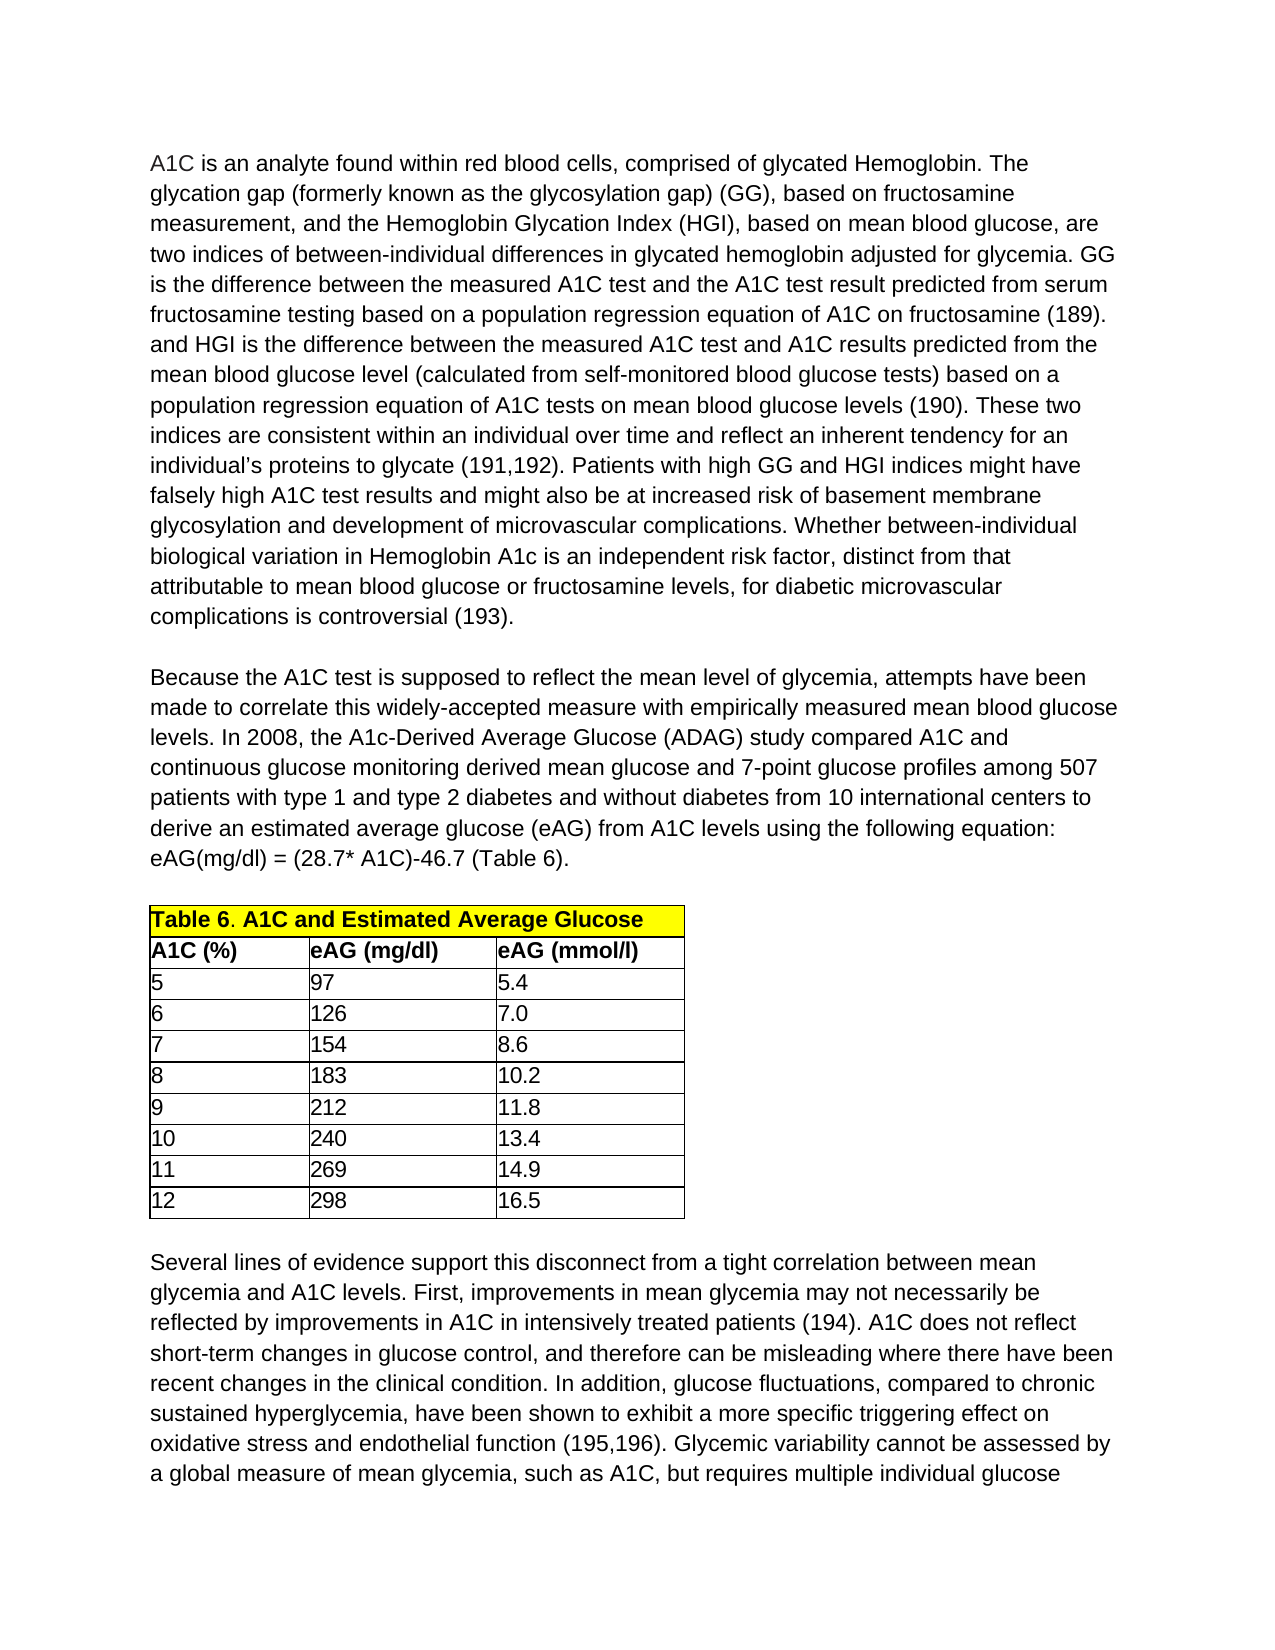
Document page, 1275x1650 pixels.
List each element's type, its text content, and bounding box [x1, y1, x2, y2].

table_cell 13.4 [497, 1125, 684, 1155]
table_cell 5 [151, 969, 309, 999]
table_cell 10.2 [497, 1063, 684, 1093]
text Because the A1C test is supposed to reflect the mean level of glycemia, attempts have been made to correlate this widely-accepted measure with empirically measured mean blood glucose levels. In 2008, the A1c-Derived Average Glucose (ADAG) study compared A1C and continuous glucose monitoring derived mean glucose and 7-point glucose profiles among 507 patients with type 1 and type 2 diabetes and without diabetes from 10 international centers to derive an estimated average glucose (eAG) from A1C levels using the following equation: eAG(mg/dl) = (28.7* A1C)-46.7 (Table 6). [150, 663, 1125, 871]
table_cell 11.8 [497, 1094, 684, 1124]
table_cell 183 [310, 1063, 496, 1093]
table_cell 8 [151, 1063, 309, 1093]
table_cell 12 [151, 1188, 309, 1218]
table_cell 6 [151, 1000, 309, 1030]
table_cell 7 [151, 1031, 309, 1061]
table_cell 5.4 [497, 969, 684, 999]
table_cell 16.5 [497, 1188, 684, 1218]
table_cell 8.6 [497, 1031, 684, 1061]
table_header Table 6. A1C and Estimated Average Glucose [151, 906, 684, 936]
table_cell 9 [151, 1094, 309, 1124]
table_cell 240 [310, 1125, 496, 1155]
table_cell 7.0 [497, 1000, 684, 1030]
table_cell 212 [310, 1094, 496, 1124]
table_cell 269 [310, 1156, 496, 1186]
table_cell eAG (mmol/l) [497, 938, 684, 968]
table_cell 14.9 [497, 1156, 684, 1186]
table_cell eAG (mg/dl) [310, 938, 496, 968]
table_cell 154 [310, 1031, 496, 1061]
text A1C is an analyte found within red blood cells, comprised of glycated Hemoglobin. The glycation gap (formerly known as the glycosylation gap) (GG), based on fructosamine measurement, and the Hemoglobin Glycation Index (HGI), based on mean blood glucose, are two indices of between-individual differences in glycated hemoglobin adjusted for glycemia. GG is the difference between the measured A1C test and the A1C test result predicted from serum fructosamine testing based on a population regression equation of A1C on fructosamine (189). and HGI is the difference between the measured A1C test and A1C results predicted from the mean blood glucose level (calculated from self-monitored blood glucose tests) based on a population regression equation of A1C tests on mean blood glucose levels (190). These two indices are consistent within an individual over time and reflect an inherent tendency for an individual’s proteins to glycate (191,192). Patients with high GG and HGI indices might have falsely high A1C test results and might also be at increased risk of basement membrane glycosylation and development of microvascular complications. Whether between-individual biological variation in Hemoglobin A1c is an independent risk factor, distinct from that attributable to mean blood glucose or fructosamine levels, for diabetic microvascular complications is controversial (193). [150, 150, 1125, 629]
table_cell 126 [310, 1000, 496, 1030]
table_cell 10 [151, 1125, 309, 1155]
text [150, 1249, 1125, 1487]
table_cell A1C (%) [151, 938, 309, 968]
table_cell 97 [310, 969, 496, 999]
table_cell 11 [151, 1156, 309, 1186]
table_cell 298 [310, 1188, 496, 1218]
